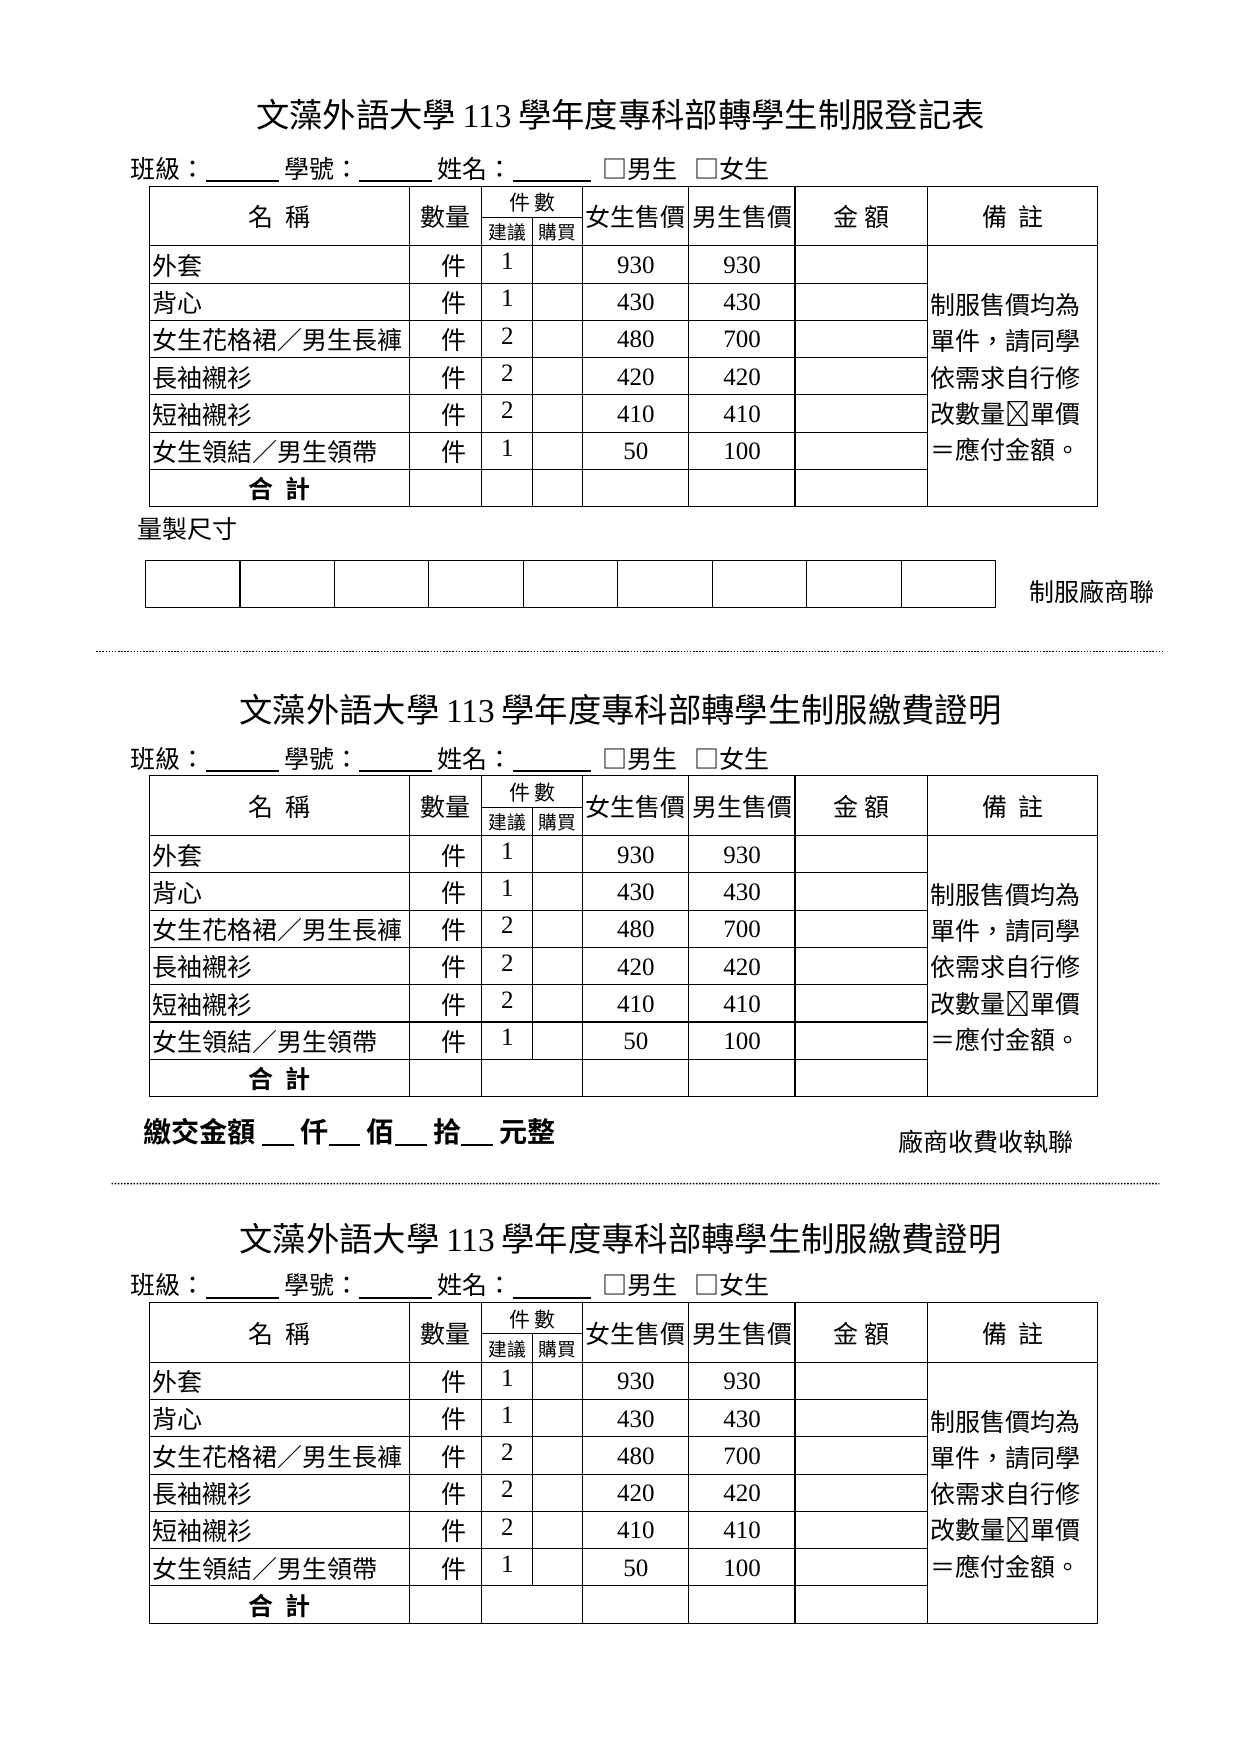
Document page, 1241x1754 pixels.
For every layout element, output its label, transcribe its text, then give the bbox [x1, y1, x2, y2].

table_cell 件 [410, 1512, 481, 1548]
table_cell 480 [583, 321, 688, 357]
table_cell 430 [689, 1400, 794, 1436]
table_cell 420 [583, 1475, 688, 1511]
table_cell [796, 873, 927, 909]
table_cell [796, 836, 927, 872]
table_cell 件 [410, 1400, 481, 1436]
table_header 數量 [410, 187, 481, 245]
table_cell 410 [583, 1512, 688, 1548]
text 文藻外語大學113學年度專科部轉學生制服繳費證明 [118, 683, 1122, 732]
table_cell 件 [410, 1437, 481, 1473]
table_cell 短袖襯衫 [150, 985, 409, 1021]
table_cell [689, 1060, 794, 1096]
table_cell [533, 246, 582, 282]
table_cell 女生領結／男生領帶 [150, 1549, 409, 1585]
table_header [713, 561, 806, 607]
table_cell 100 [689, 1023, 794, 1059]
table_cell [533, 470, 582, 506]
table_header 金 額 [796, 1303, 927, 1362]
table_cell [796, 246, 927, 282]
table_cell 430 [583, 1400, 688, 1436]
text 文藻外語大學113學年度專科部轉學生制服登記表 [118, 89, 1122, 137]
table_cell 件 [410, 246, 481, 282]
table_cell [796, 395, 927, 432]
table_header [335, 561, 428, 607]
table_header 數量 [410, 776, 481, 835]
table_cell [410, 1586, 481, 1623]
table_header 件 數 [482, 1303, 582, 1333]
table_cell 制服售價均為單件，請同學依需求自行修改數量單價＝應付金額。 [928, 1363, 1097, 1623]
table_cell [533, 873, 582, 909]
table_cell 購買 [533, 218, 582, 245]
table_cell 420 [689, 1475, 794, 1511]
table_header 備 註 [928, 776, 1097, 835]
table_cell [533, 948, 582, 984]
table_cell 外套 [150, 836, 409, 872]
table_cell [796, 1475, 927, 1511]
table_cell 2 [482, 985, 532, 1021]
table_cell [796, 1400, 927, 1436]
table_cell [533, 433, 582, 469]
table_cell 930 [583, 836, 688, 872]
table_cell 背心 [150, 284, 409, 320]
table_cell 女生花格裙／男生長褲 [150, 321, 409, 357]
table_cell 2 [482, 395, 532, 432]
table_cell 420 [583, 948, 688, 984]
table_cell 930 [689, 836, 794, 872]
table_cell 430 [583, 873, 688, 909]
table_cell 50 [583, 1549, 688, 1585]
table_cell 1 [482, 1400, 532, 1436]
table_header 男生售價 [689, 1303, 794, 1362]
table_cell [689, 1586, 794, 1623]
table_cell [583, 470, 688, 506]
table_cell [533, 1363, 582, 1399]
table_cell 410 [689, 985, 794, 1021]
table_cell [796, 433, 927, 469]
table_cell 件 [410, 1363, 481, 1399]
table_cell 購買 [533, 808, 582, 835]
table_header [524, 561, 617, 607]
table_cell 件 [410, 284, 481, 320]
table_cell 430 [689, 873, 794, 909]
table_header 女生售價 [583, 187, 688, 245]
table_cell [533, 358, 582, 394]
table_cell 合 計 [150, 470, 409, 506]
table_cell 2 [482, 321, 532, 357]
table_header [902, 561, 995, 607]
table_cell [482, 1060, 582, 1096]
table_cell 2 [482, 1475, 532, 1511]
table_cell [796, 1060, 927, 1096]
table_cell 410 [583, 395, 688, 432]
table_cell [796, 948, 927, 984]
table_header [241, 561, 334, 607]
table_cell 短袖襯衫 [150, 1512, 409, 1548]
table_cell [482, 1586, 582, 1623]
table_header [618, 561, 712, 607]
table_cell [533, 1549, 582, 1585]
table_header 數量 [410, 1303, 481, 1362]
table_cell [533, 1512, 582, 1548]
table_cell 50 [583, 433, 688, 469]
table_cell 女生花格裙／男生長褲 [150, 1437, 409, 1473]
table_cell 480 [583, 911, 688, 947]
table_cell [533, 985, 582, 1021]
table_header 女生售價 [583, 1303, 688, 1362]
text 班級： 學號： 姓名： □男生 □女生 [118, 739, 1122, 775]
table_header [807, 561, 901, 607]
table_cell 女生花格裙／男生長褲 [150, 911, 409, 947]
table_cell 420 [689, 358, 794, 394]
table_cell [533, 1475, 582, 1511]
table_cell 100 [689, 1549, 794, 1585]
table_cell 100 [689, 433, 794, 469]
table_cell [533, 836, 582, 872]
table_header 男生售價 [689, 776, 794, 835]
table_cell 430 [583, 284, 688, 320]
table_cell [410, 470, 481, 506]
table_cell [796, 1363, 927, 1399]
table_cell 1 [482, 1549, 532, 1585]
table_cell 件 [410, 985, 481, 1021]
text 文藻外語大學113學年度專科部轉學生制服繳費證明 [118, 1213, 1122, 1261]
table_cell [533, 1023, 582, 1059]
table_cell 410 [583, 985, 688, 1021]
table_cell 件 [410, 1549, 481, 1585]
table_cell 建議 [482, 218, 532, 245]
table_cell [533, 284, 582, 320]
table_cell [533, 911, 582, 947]
table_header 金 額 [796, 776, 927, 835]
table_cell 930 [583, 1363, 688, 1399]
table_cell 制服售價均為單件，請同學依需求自行修改數量單價＝應付金額。 [928, 836, 1097, 1096]
table_header 名 稱 [150, 1303, 409, 1362]
table_cell 件 [410, 321, 481, 357]
table_header [146, 561, 239, 607]
table_cell 外套 [150, 1363, 409, 1399]
table_cell 女生領結／男生領帶 [150, 1023, 409, 1059]
table_cell [796, 358, 927, 394]
table_cell 1 [482, 1023, 532, 1059]
table_cell [796, 911, 927, 947]
table_cell 1 [482, 246, 532, 282]
table_cell 480 [583, 1437, 688, 1473]
table_header 名 稱 [150, 187, 409, 245]
table_cell 件 [410, 948, 481, 984]
table_cell 件 [410, 395, 481, 432]
text 量製尺寸 [131, 507, 1141, 547]
table_cell 410 [689, 395, 794, 432]
text 班級： 學號： 姓名： □男生 □女生 [118, 1266, 1122, 1302]
text 班級： 學號： 姓名： □男生 □女生 [118, 149, 1122, 186]
table_cell 700 [689, 321, 794, 357]
table_cell [583, 1060, 688, 1096]
table_cell 430 [689, 284, 794, 320]
table_cell 1 [482, 873, 532, 909]
table_cell 930 [583, 246, 688, 282]
table_cell [796, 1549, 927, 1585]
table_cell [533, 321, 582, 357]
table_header 男生售價 [689, 187, 794, 245]
table_cell [482, 470, 532, 506]
table_cell [796, 985, 927, 1021]
table_cell 420 [583, 358, 688, 394]
table_cell 背心 [150, 873, 409, 909]
table_cell 建議 [482, 1334, 532, 1362]
table_cell 長袖襯衫 [150, 358, 409, 394]
table_cell 1 [482, 433, 532, 469]
table_cell 短袖襯衫 [150, 395, 409, 432]
table_cell [533, 1400, 582, 1436]
table_cell 700 [689, 911, 794, 947]
table_cell [533, 395, 582, 432]
table_cell 女生領結／男生領帶 [150, 433, 409, 469]
table_cell [796, 1437, 927, 1473]
table_cell [410, 1060, 481, 1096]
table_cell 件 [410, 1023, 481, 1059]
table_cell [583, 1586, 688, 1623]
table_cell [533, 1437, 582, 1473]
table_header 備 註 [928, 1303, 1097, 1362]
table_cell 件 [410, 873, 481, 909]
table_cell [796, 470, 927, 506]
table_cell [796, 1586, 927, 1623]
table_cell 50 [583, 1023, 688, 1059]
table_cell 2 [482, 911, 532, 947]
table_cell [796, 284, 927, 320]
table_header 金 額 [796, 187, 927, 245]
table_cell 長袖襯衫 [150, 1475, 409, 1511]
table_cell 410 [689, 1512, 794, 1548]
table_cell 建議 [482, 808, 532, 835]
table_cell 件 [410, 433, 481, 469]
table_header [429, 561, 523, 607]
table_cell 長袖襯衫 [150, 948, 409, 984]
table_cell 2 [482, 1437, 532, 1473]
text 繳交金額 仟 佰 拾 元整 [131, 1109, 1141, 1150]
table_cell 2 [482, 1512, 532, 1548]
table_cell 420 [689, 948, 794, 984]
table_cell 背心 [150, 1400, 409, 1436]
table_header 件 數 [482, 776, 582, 807]
table_cell 700 [689, 1437, 794, 1473]
table_header 名 稱 [150, 776, 409, 835]
table_cell 2 [482, 358, 532, 394]
table_cell 1 [482, 284, 532, 320]
table_cell 外套 [150, 246, 409, 282]
table_header 女生售價 [583, 776, 688, 835]
table_cell [796, 1512, 927, 1548]
table_cell [796, 1023, 927, 1059]
table_cell 930 [689, 246, 794, 282]
table_header 件 數 [482, 187, 582, 217]
table_cell 合 計 [150, 1060, 409, 1096]
table_cell 930 [689, 1363, 794, 1399]
table_cell 2 [482, 948, 532, 984]
table_cell 1 [482, 1363, 532, 1399]
table_cell 件 [410, 911, 481, 947]
table_cell 購買 [533, 1334, 582, 1362]
table_cell 制服售價均為單件，請同學依需求自行修改數量單價＝應付金額。 [928, 246, 1097, 506]
table_cell 件 [410, 836, 481, 872]
table_cell 件 [410, 1475, 481, 1511]
table_header 備 註 [928, 187, 1097, 245]
table_cell [689, 470, 794, 506]
table_cell 件 [410, 358, 481, 394]
table_cell 合 計 [150, 1586, 409, 1623]
table_cell 1 [482, 836, 532, 872]
table_cell [796, 321, 927, 357]
